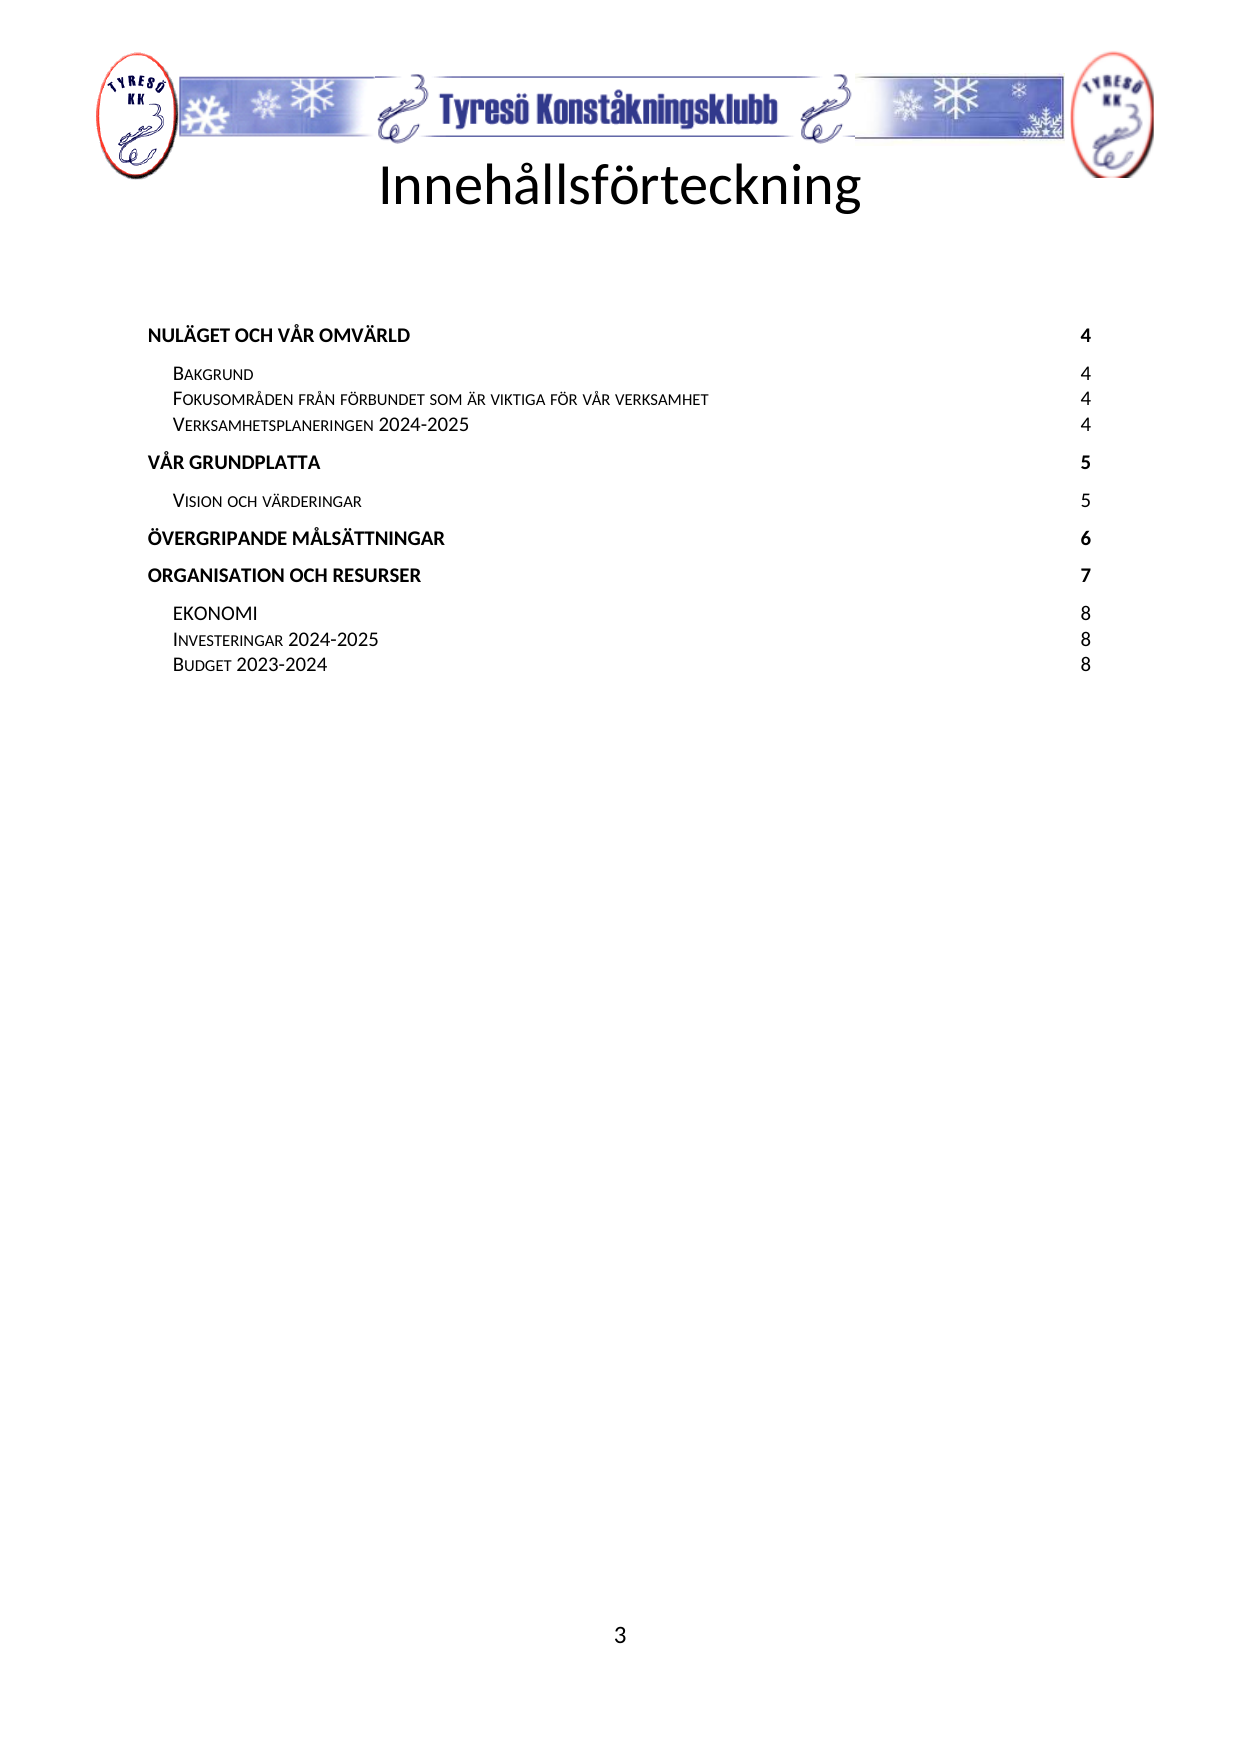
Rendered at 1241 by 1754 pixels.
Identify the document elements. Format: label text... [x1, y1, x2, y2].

text Innehållsförteckning [148, 148, 1093, 219]
picture [375, 73, 1065, 146]
picture [95, 45, 179, 180]
